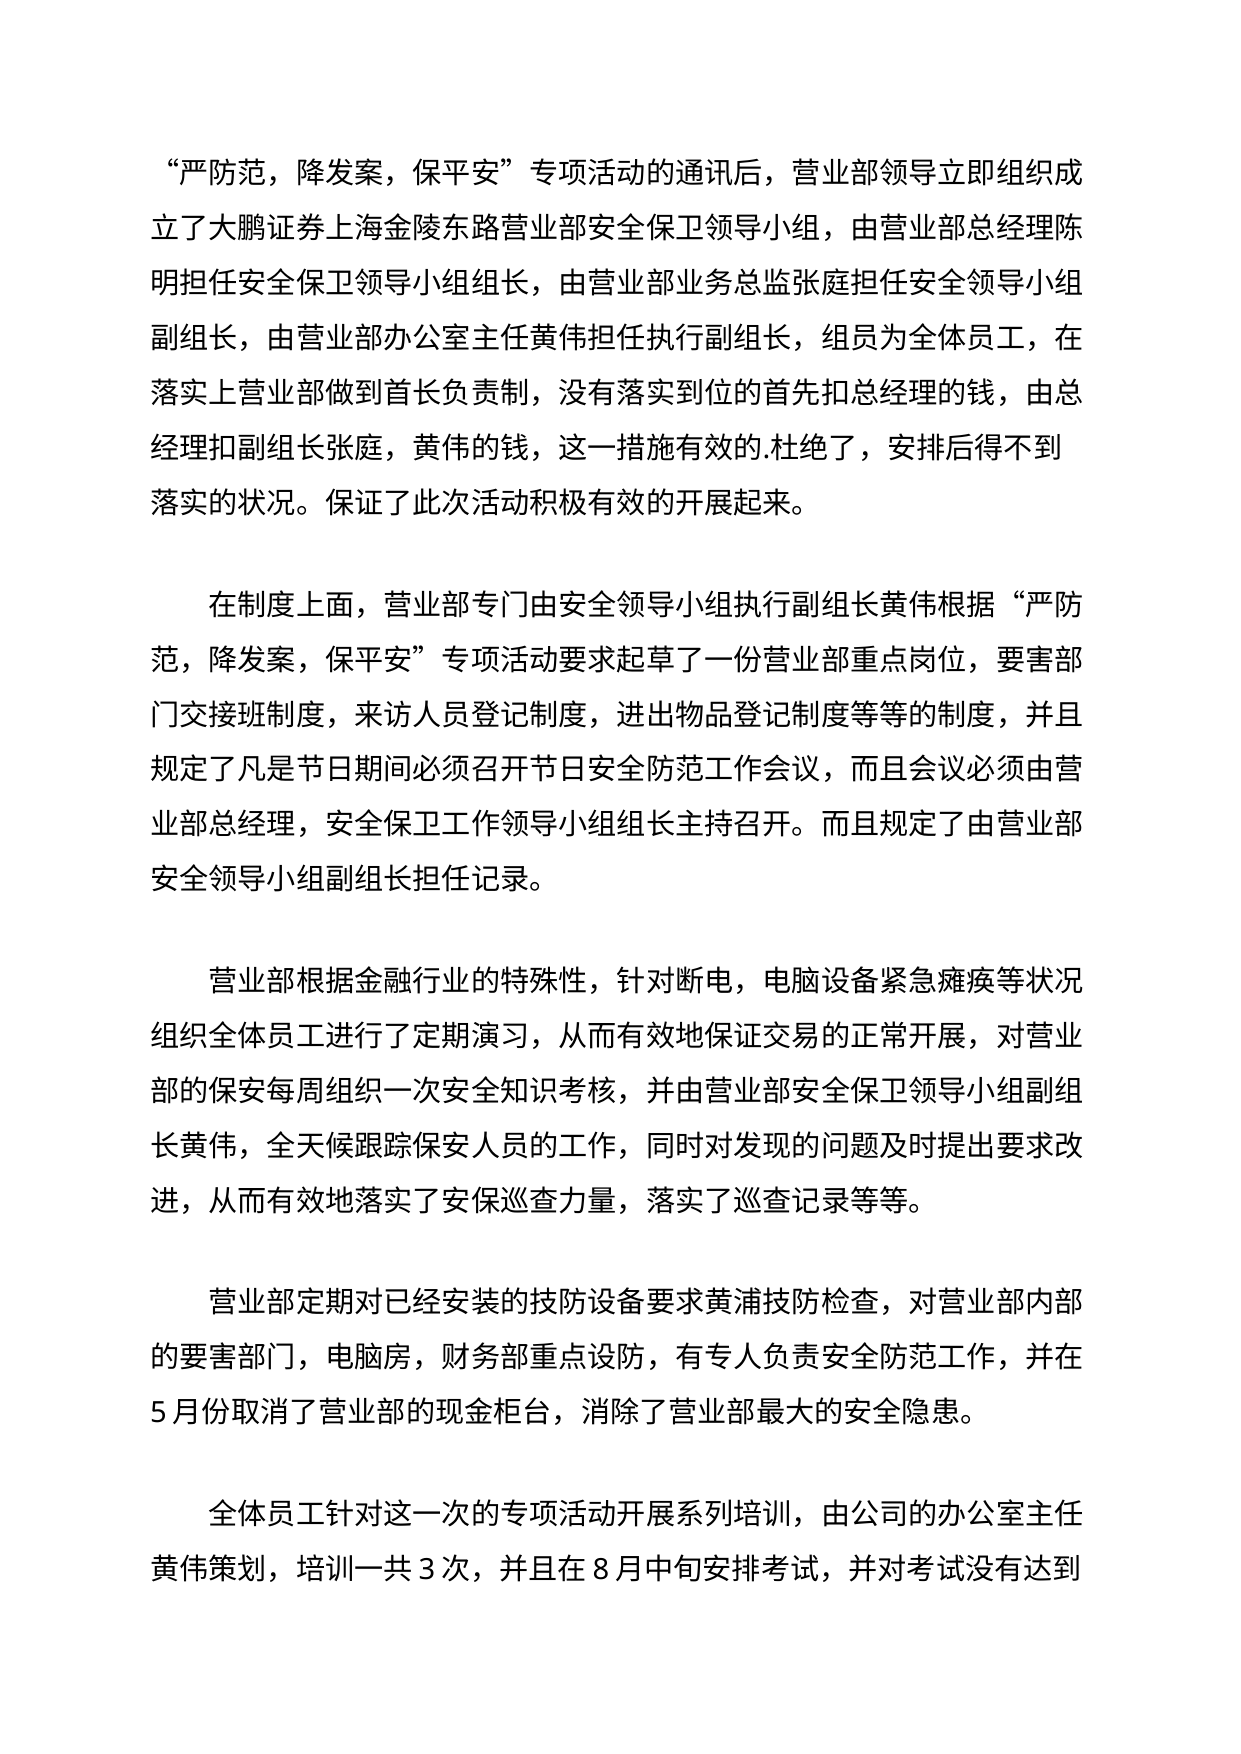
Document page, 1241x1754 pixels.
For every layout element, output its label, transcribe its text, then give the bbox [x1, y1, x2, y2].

text 营业部根据金融行业的特殊性，针对断电，电脑设备紧急瘫痪等状况组织全体员工进行了定期演习，从而有效地保证交易的正常开展，对营业部的保安每周组织一次安全知识考核，并由营业部安全保卫领导小组副组长黄伟，全天候跟踪保安人员的工作，同时对发现的问题及时提出要求改进，从而有效地落实了安保巡查力量，落实了巡查记录等等。 [150, 957, 1090, 1219]
text 在制度上面，营业部专门由安全领导小组执行副组长黄伟根据“严防范，降发案，保平安”专项活动要求起草了一份营业部重点岗位，要害部门交接班制度，来访人员登记制度，进出物品登记制度等等的制度，并且规定了凡是节日期间必须召开节日安全防范工作会议，而且会议必须由营业部总经理，安全保卫工作领导小组组长主持召开。而且规定了由营业部安全领导小组副组长担任记录。 [150, 581, 1090, 898]
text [150, 1491, 1090, 1588]
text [150, 150, 1090, 522]
text 营业部定期对已经安装的技防设备要求黄浦技防检查，对营业部内部的要害部门，电脑房，财务部重点设防，有专人负责安全防范工作，并在5月份取消了营业部的现金柜台，消除了营业部最大的安全隐患。 [150, 1279, 1090, 1431]
